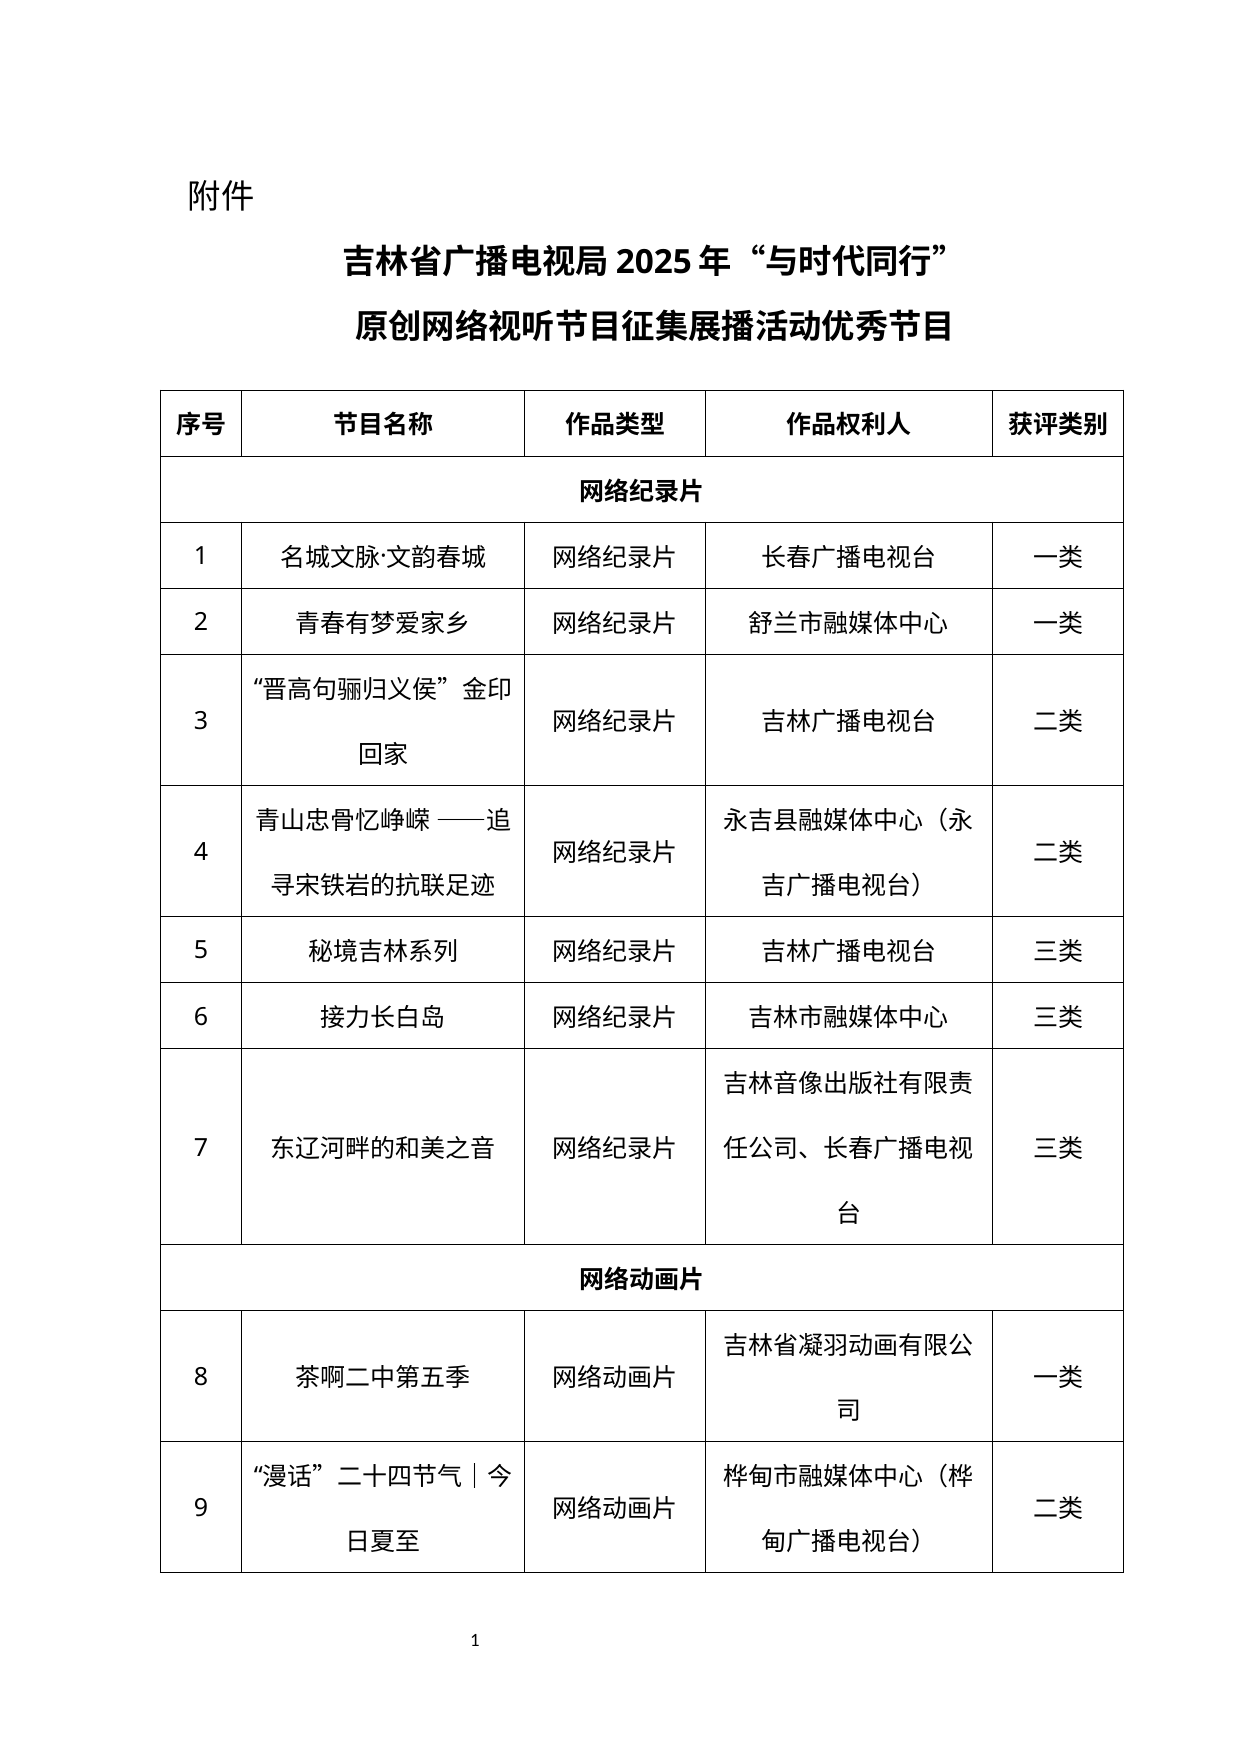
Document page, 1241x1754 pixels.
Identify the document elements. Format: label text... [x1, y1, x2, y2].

table_cell 网络纪录片 [525, 983, 705, 1048]
table_cell 一类 [993, 1311, 1123, 1441]
table_cell 一类 [993, 589, 1123, 654]
table_cell 吉林市融媒体中心 [706, 983, 992, 1048]
text 原创网络视听节目征集展播活动优秀节目 [187, 292, 1053, 357]
table_cell 吉林广播电视台 [706, 655, 992, 785]
table_cell 4 [161, 786, 241, 916]
table_cell 5 [161, 917, 241, 982]
table_cell 永吉县融媒体中心（永吉广播电视台） [706, 786, 992, 916]
table_header 获评类别 [993, 391, 1123, 456]
table_cell 9 [161, 1442, 241, 1572]
table_header 作品权利人 [706, 391, 992, 456]
table_cell 网络纪录片 [525, 523, 705, 588]
table_cell 茶啊二中第五季 [242, 1311, 524, 1441]
table_cell 1 [161, 523, 241, 588]
table_cell 网络动画片 [161, 1245, 1123, 1310]
table_cell 网络纪录片 [525, 655, 705, 785]
table_cell 网络纪录片 [525, 786, 705, 916]
table_cell 2 [161, 589, 241, 654]
table_cell 二类 [993, 1442, 1123, 1572]
table_cell 网络动画片 [525, 1311, 705, 1441]
table_cell 吉林省凝羽动画有限公司 [706, 1311, 992, 1441]
table_cell 3 [161, 655, 241, 785]
table_cell 三类 [993, 917, 1123, 982]
table_cell 6 [161, 983, 241, 1048]
table_cell 东辽河畔的和美之音 [242, 1049, 524, 1244]
table_cell 网络动画片 [525, 1442, 705, 1572]
table_header 节目名称 [242, 391, 524, 456]
table_cell 桦甸市融媒体中心（桦甸广播电视台） [706, 1442, 992, 1572]
table_header 作品类型 [525, 391, 705, 456]
table_cell 网络纪录片 [525, 1049, 705, 1244]
table_cell 三类 [993, 983, 1123, 1048]
table_cell 吉林音像出版社有限责任公司、长春广播电视台 [706, 1049, 992, 1244]
table_cell 舒兰市融媒体中心 [706, 589, 992, 654]
table_cell 网络纪录片 [525, 589, 705, 654]
table_cell 7 [161, 1049, 241, 1244]
text 吉林省广播电视局2025年“与时代同行” [187, 227, 1053, 292]
table_cell 青山忠骨忆峥嵘 ——追寻宋铁岩的抗联足迹 [242, 786, 524, 916]
table_cell 一类 [993, 523, 1123, 588]
table_cell 网络纪录片 [525, 917, 705, 982]
table_cell 秘境吉林系列 [242, 917, 524, 982]
table_header 序号 [161, 391, 241, 456]
table_cell 名城文脉·文韵春城 [242, 523, 524, 588]
table_cell 长春广播电视台 [706, 523, 992, 588]
table_cell 二类 [993, 655, 1123, 785]
table_cell 青春有梦爱家乡 [242, 589, 524, 654]
table_cell “漫话”二十四节气｜今日夏至 [242, 1442, 524, 1572]
table_cell 接力长白岛 [242, 983, 524, 1048]
table_cell 吉林广播电视台 [706, 917, 992, 982]
table_cell 网络纪录片 [161, 457, 1123, 522]
table_cell 二类 [993, 786, 1123, 916]
table_cell “晋高句骊归义侯”金印回家 [242, 655, 524, 785]
table_cell 三类 [993, 1049, 1123, 1244]
text 附件 [187, 162, 1053, 227]
table_cell 8 [161, 1311, 241, 1441]
